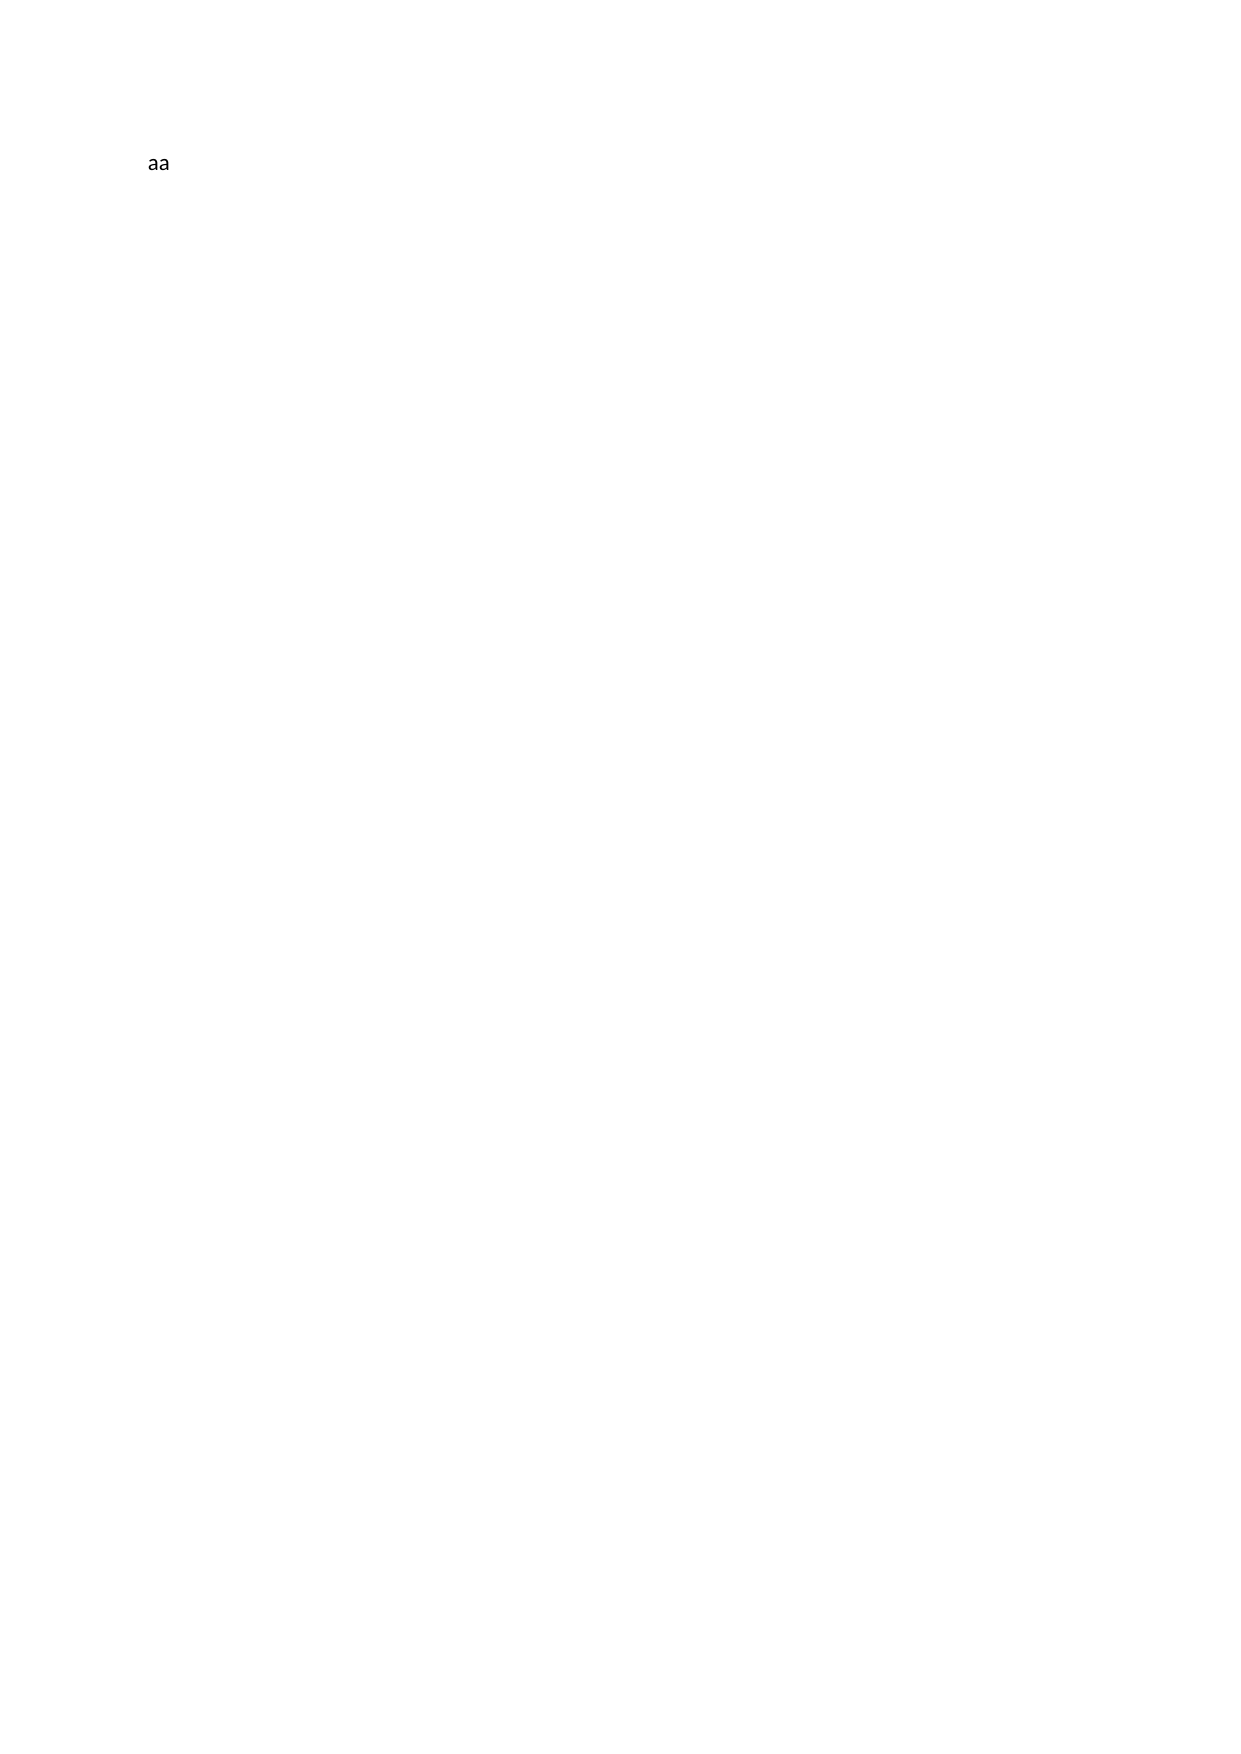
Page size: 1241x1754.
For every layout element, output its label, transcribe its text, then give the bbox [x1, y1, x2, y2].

text aa [148, 148, 1093, 176]
